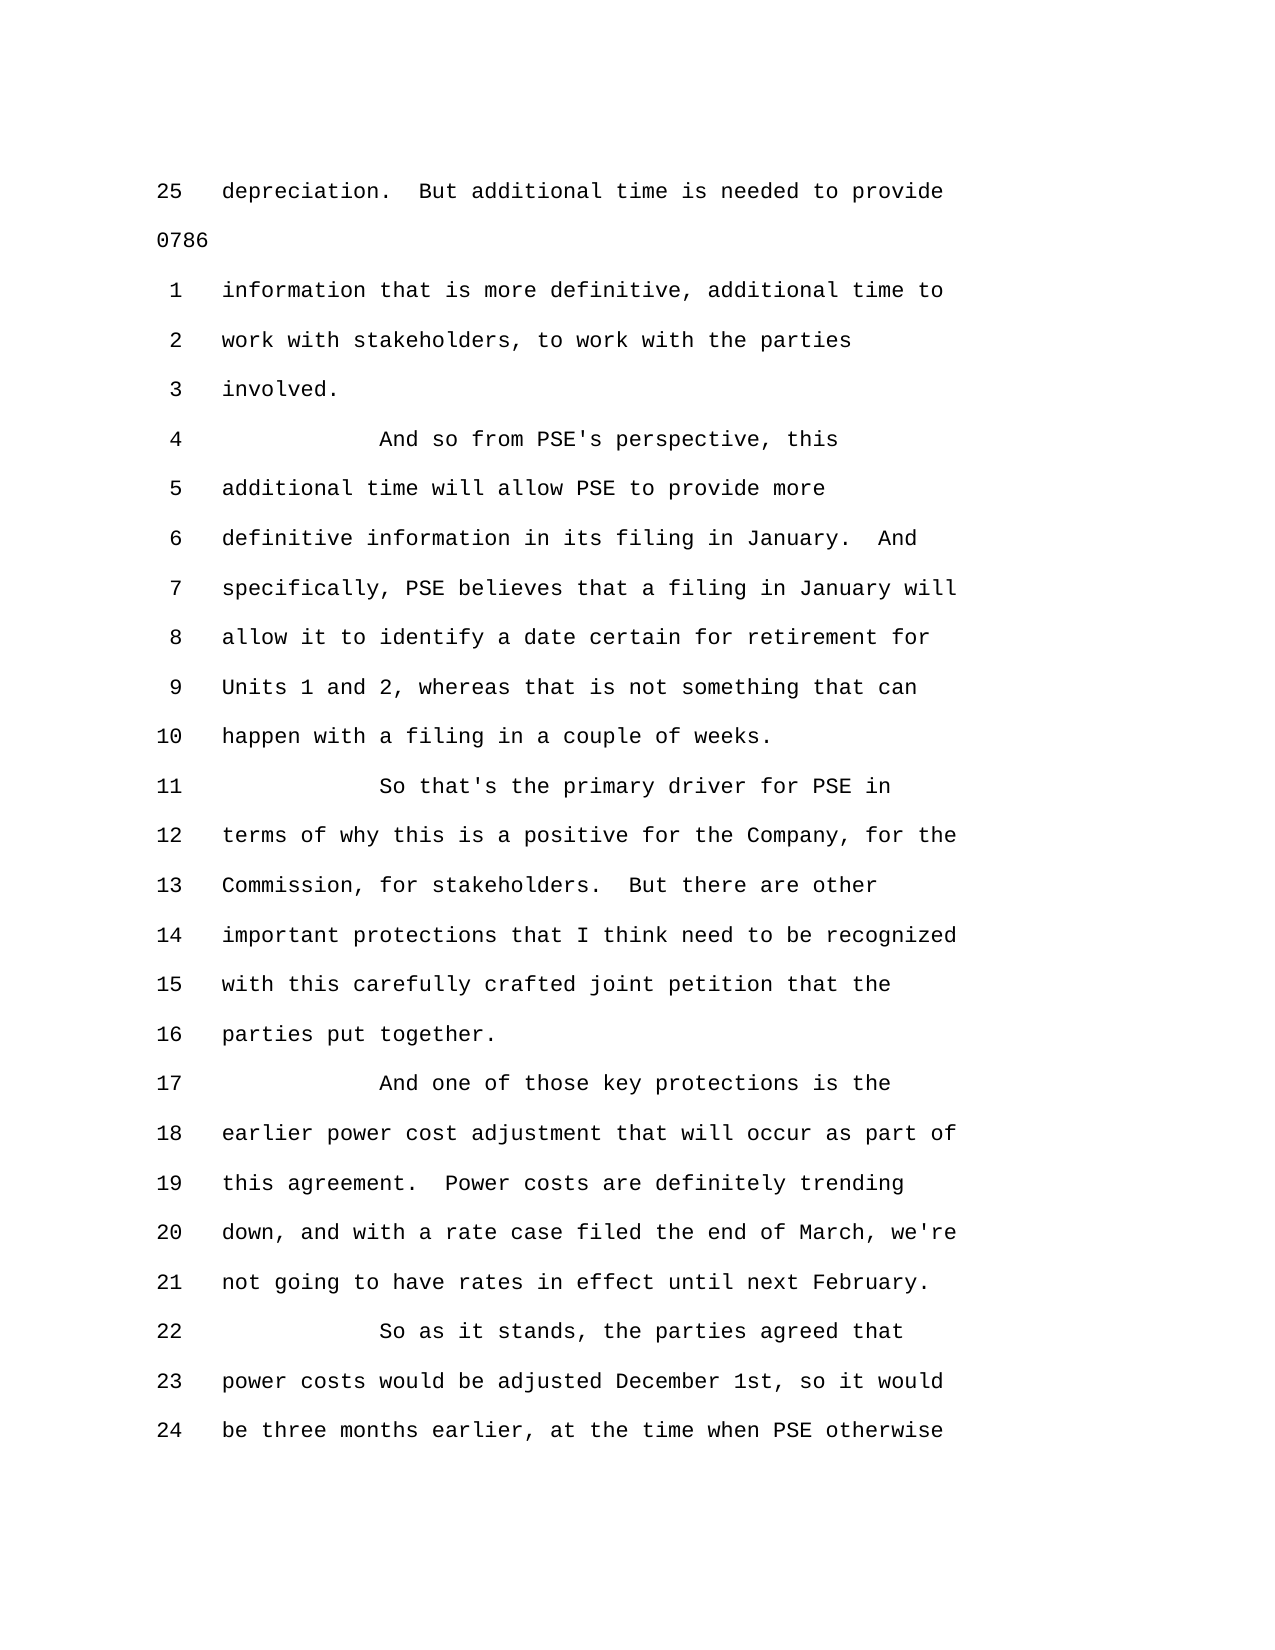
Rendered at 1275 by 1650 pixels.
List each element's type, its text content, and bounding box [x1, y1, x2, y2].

text 25 depreciation. But additional time is needed to provide [156, 180, 1119, 205]
text 12 terms of why this is a positive for the Company, for the [156, 824, 1119, 849]
text 5 additional time will allow PSE to provide more [156, 477, 1119, 502]
text 1 information that is more definitive, additional time to [156, 279, 1119, 304]
text 17 And one of those key protections is the [156, 1072, 1119, 1097]
text 23 power costs would be adjusted December 1st, so it would [156, 1370, 1119, 1395]
text 16 parties put together. [156, 1023, 1119, 1048]
text 10 happen with a filing in a couple of weeks. [156, 725, 1119, 750]
text 13 Commission, for stakeholders. But there are other [156, 874, 1119, 899]
text 9 Units 1 and 2, whereas that is not something that can [156, 676, 1119, 701]
text 8 allow it to identify a date certain for retirement for [156, 626, 1119, 651]
text 15 with this carefully crafted joint petition that the [156, 973, 1119, 998]
text 20 down, and with a rate case filed the end of March, we're [156, 1221, 1119, 1246]
text 4 And so from PSE's perspective, this [156, 428, 1119, 453]
text 6 definitive information in its filing in January. And [156, 527, 1119, 552]
text 7 specifically, PSE believes that a filing in January will [156, 577, 1119, 601]
text 19 this agreement. Power costs are definitely trending [156, 1172, 1119, 1196]
text 24 be three months earlier, at the time when PSE otherwise [156, 1419, 1119, 1444]
text 18 earlier power cost adjustment that will occur as part of [156, 1122, 1119, 1147]
text 11 So that's the primary driver for PSE in [156, 775, 1119, 800]
text 14 important protections that I think need to be recognized [156, 924, 1119, 948]
text 2 work with stakeholders, to work with the parties [156, 329, 1119, 353]
text 3 involved. [156, 378, 1119, 403]
text 21 not going to have rates in effect until next February. [156, 1271, 1119, 1296]
text 22 So as it stands, the parties agreed that [156, 1320, 1119, 1345]
text 0786 [156, 229, 1119, 254]
